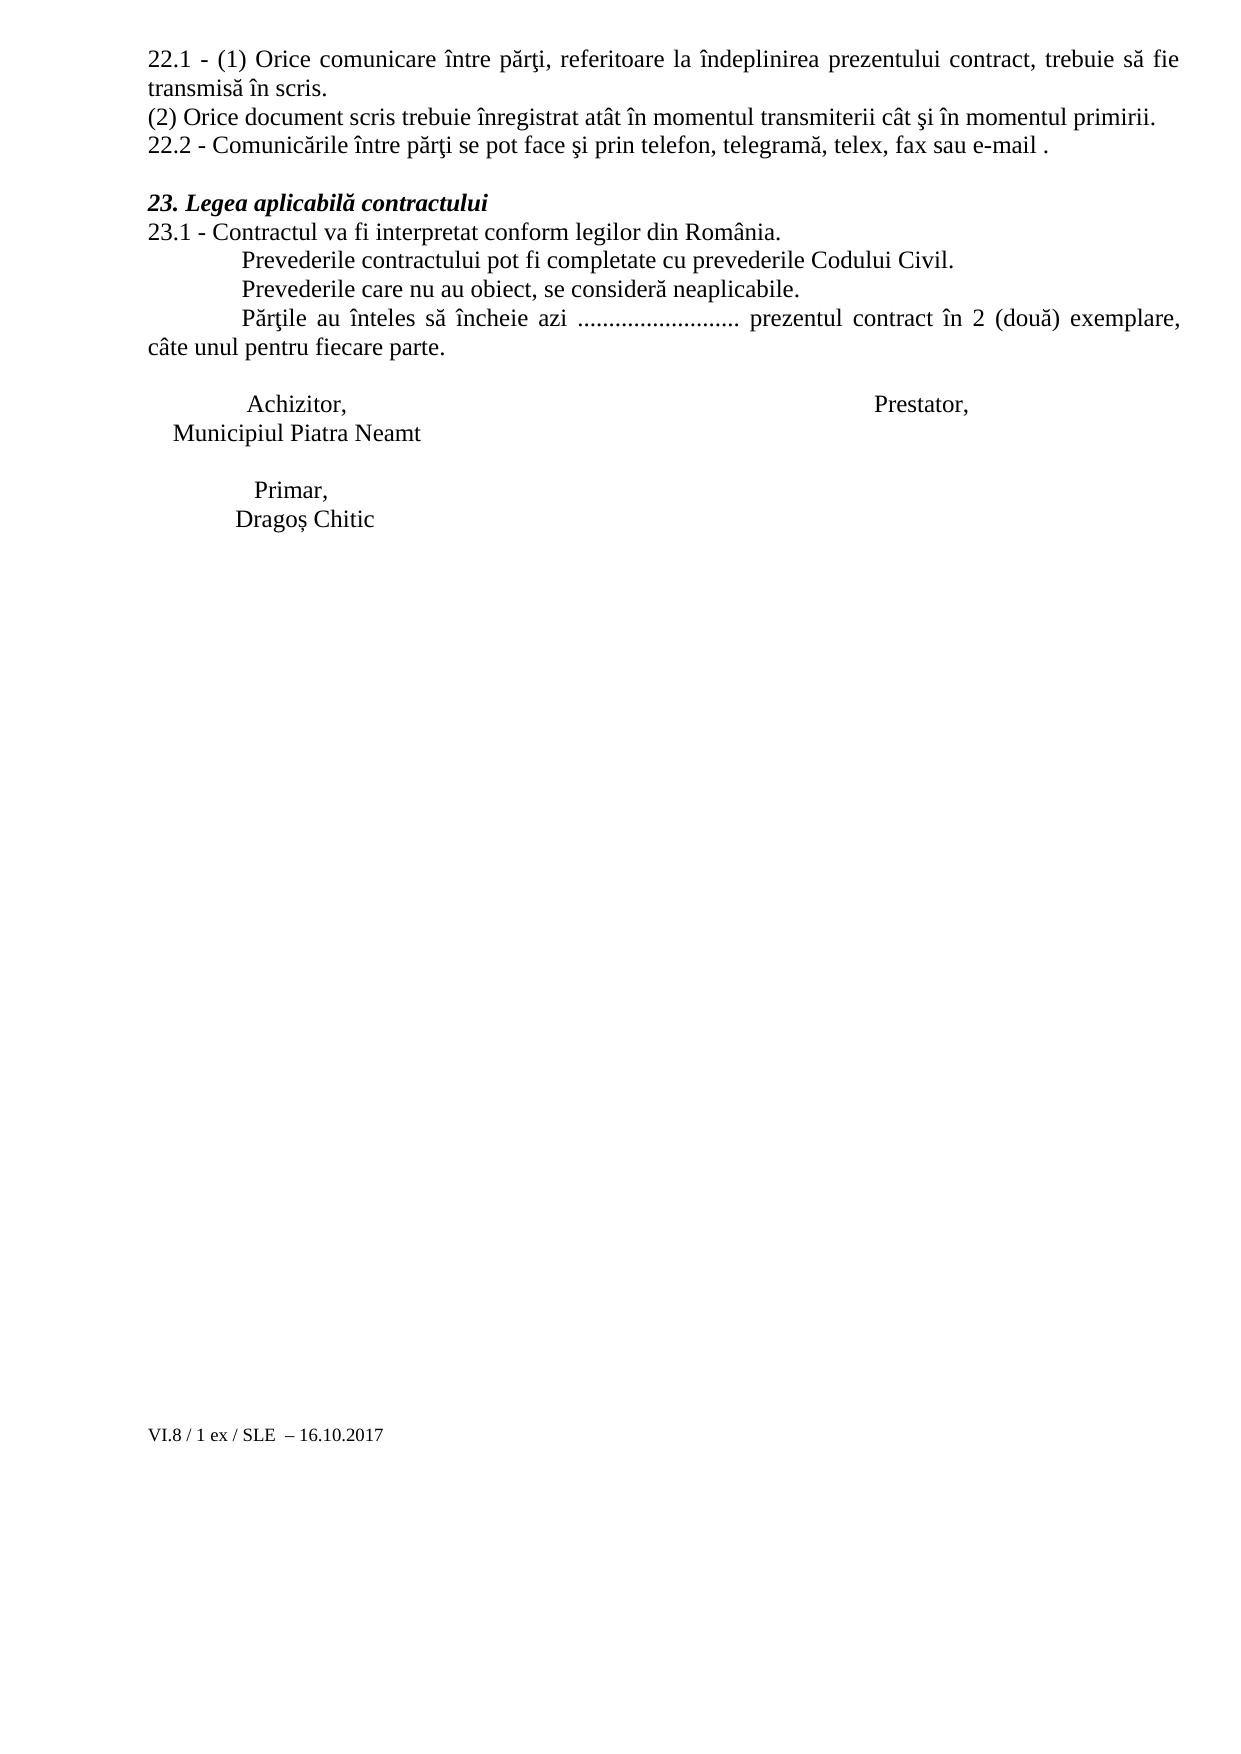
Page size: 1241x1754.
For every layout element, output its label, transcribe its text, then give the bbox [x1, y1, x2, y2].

text Municipiul Piatra Neamt [148, 418, 1181, 447]
text 23.1 - Contractul va fi interpretat conform legilor din România. [148, 217, 1181, 246]
text (2) Orice document scris trebuie înregistrat atât în momentul transmiterii cât şi în momentul primirii. [148, 102, 1181, 131]
text Dragoș Chitic [148, 504, 1181, 533]
text 22.1 - (1) Orice comunicare între părţi, referitoare la îndeplinirea prezentului contract, trebuie să fie transmisă în scris. [148, 44, 1181, 102]
text Primar, [148, 476, 1181, 504]
text 22.2 - Comunicările între părţi se pot face şi prin telefon, telegramă, telex, fax sau e-mail . [148, 131, 1181, 159]
text Achizitor, Prestator, [148, 389, 1181, 418]
text Părţile au înteles să încheie azi .......................... prezentul contract în 2 (două) exemplare, câte unul pentru fiecare parte. [148, 303, 1181, 361]
text Prevederile contractului pot fi completate cu prevederile Codului Civil. [148, 246, 1181, 274]
text Prevederile care nu au obiect, se consideră neaplicabile. [148, 274, 1181, 303]
text VI.8 / 1 ex / SLE – 16.10.2017 [148, 1424, 1181, 1446]
text 23. Legea aplicabilă contractului [148, 188, 1181, 217]
